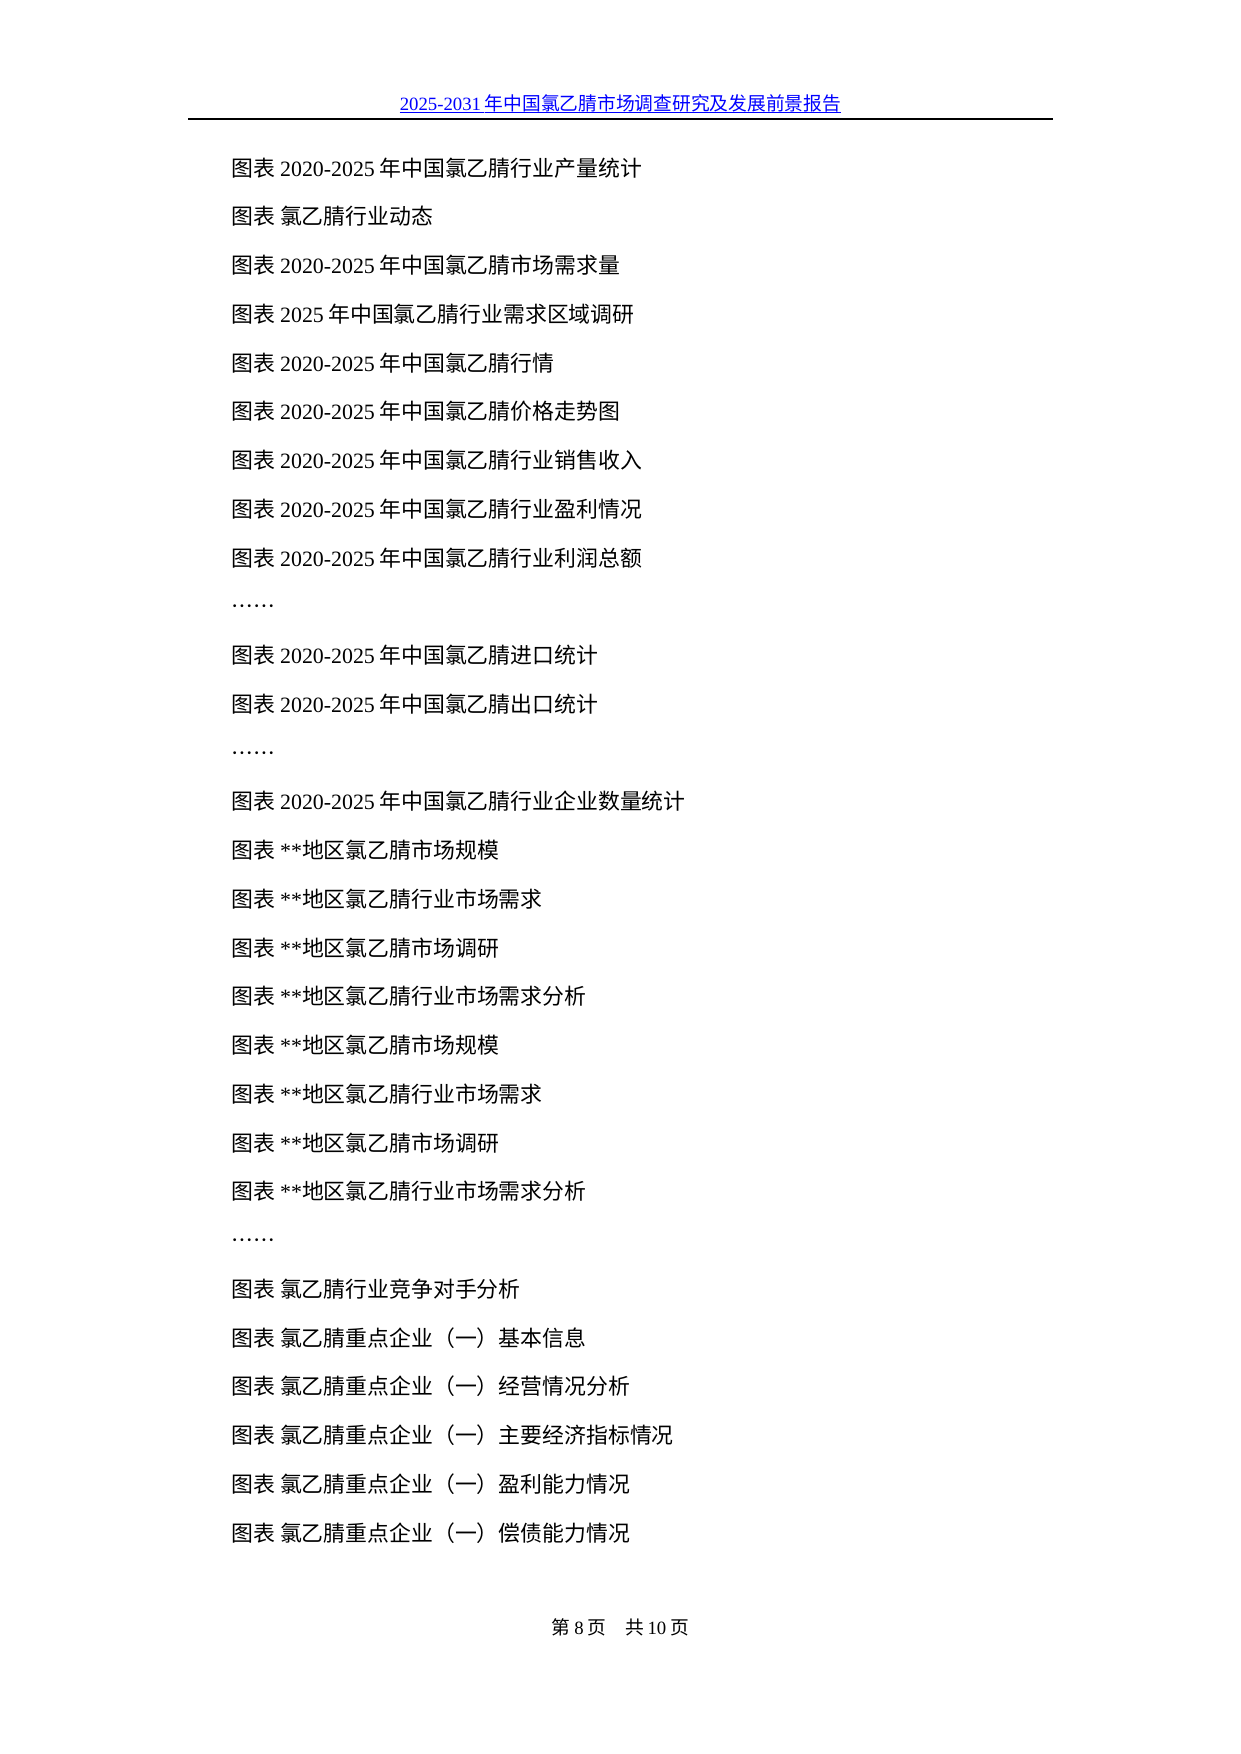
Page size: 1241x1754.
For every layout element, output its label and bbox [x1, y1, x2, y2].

text [187, 150, 1053, 1548]
